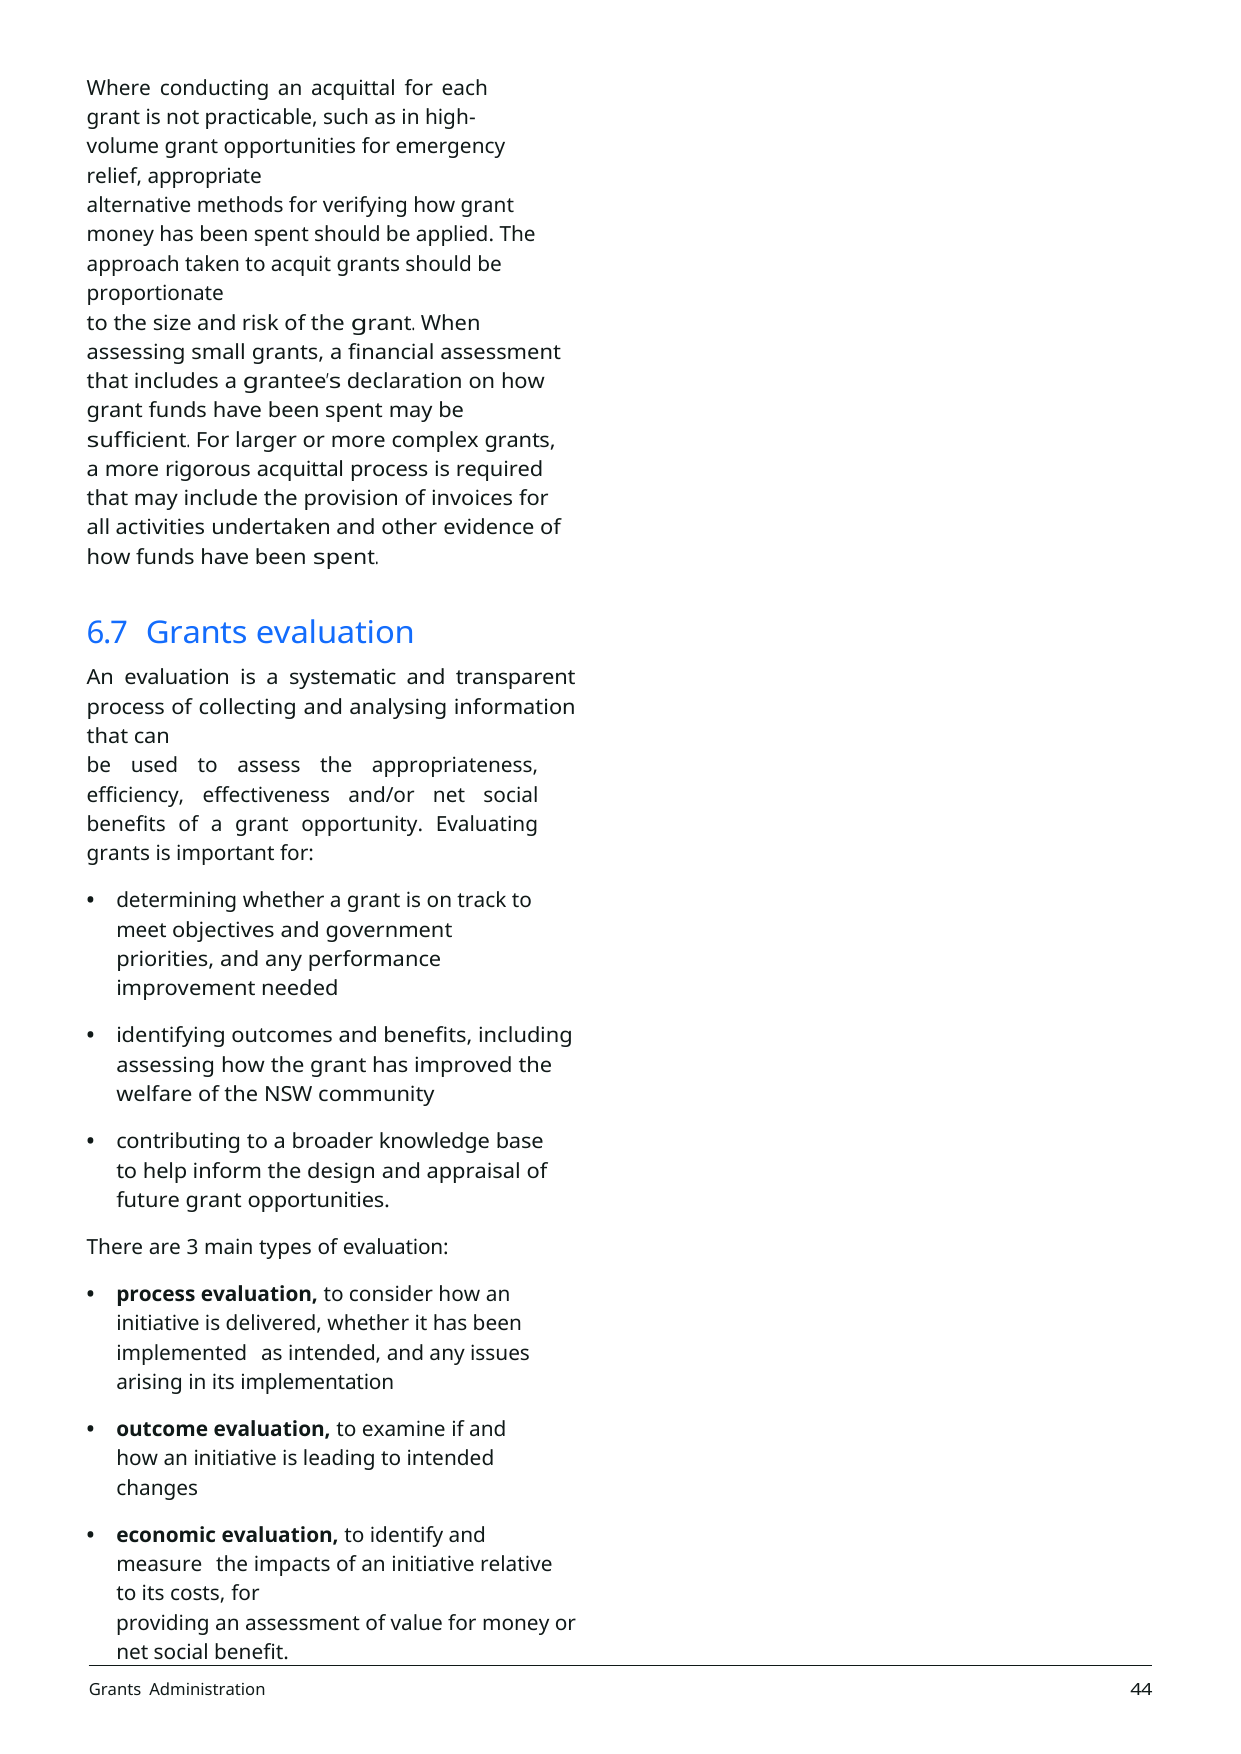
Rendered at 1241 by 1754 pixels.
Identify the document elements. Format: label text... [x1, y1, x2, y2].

text There are 3 main types of evaluation: [86, 1232, 591, 1261]
text alternative methods for verifying how grant money has been spent should be applied. The approach taken to acquit grants should be proportionate [86, 190, 566, 307]
text Where conducting an acquittal for each grant is not practicable, such as in high-volume grant opportunities for emergency relief, appropriate [86, 73, 520, 189]
subtitle Grants evaluation [86, 609, 591, 652]
list contributing to a broader knowledge base to help inform the design and appraisal of future grant opportunities. [86, 1126, 567, 1213]
text to the size and risk of the grant. When assessing small grants, a financial assessment that includes a grantee’s declaration on how grant funds have been spent may be sufficient. For larger or more complex grants, a more rigorous acquittal process is required that may include the provision of invoices for all activities undertaken and other evidence of how funds have been spent. [86, 308, 567, 570]
text be used to assess the appropriateness, efficiency, effectiveness and/or net social benefits of a grant opportunity. Evaluating grants is important for: [86, 751, 539, 867]
list economic evaluation, to identify and measure the impacts of an initiative relative to its costs, for [86, 1520, 571, 1607]
list process evaluation, to consider how an initiative is delivered, whether it has been implemented as intended, and any issues arising in its implementation [86, 1279, 559, 1395]
text An evaluation is a systematic and transparent process of collecting and analysing information that can [86, 662, 576, 749]
list identifying outcomes and benefits, including assessing how the grant has improved the welfare of the NSW community [86, 1021, 575, 1108]
list outcome evaluation, to examine if and how an initiative is leading to intended changes [86, 1414, 538, 1501]
text providing an assessment of value for money or net social benefit. [116, 1608, 591, 1666]
list determining whether a grant is on track to meet objectives and government priorities, and any performance improvement needed [86, 886, 551, 1002]
